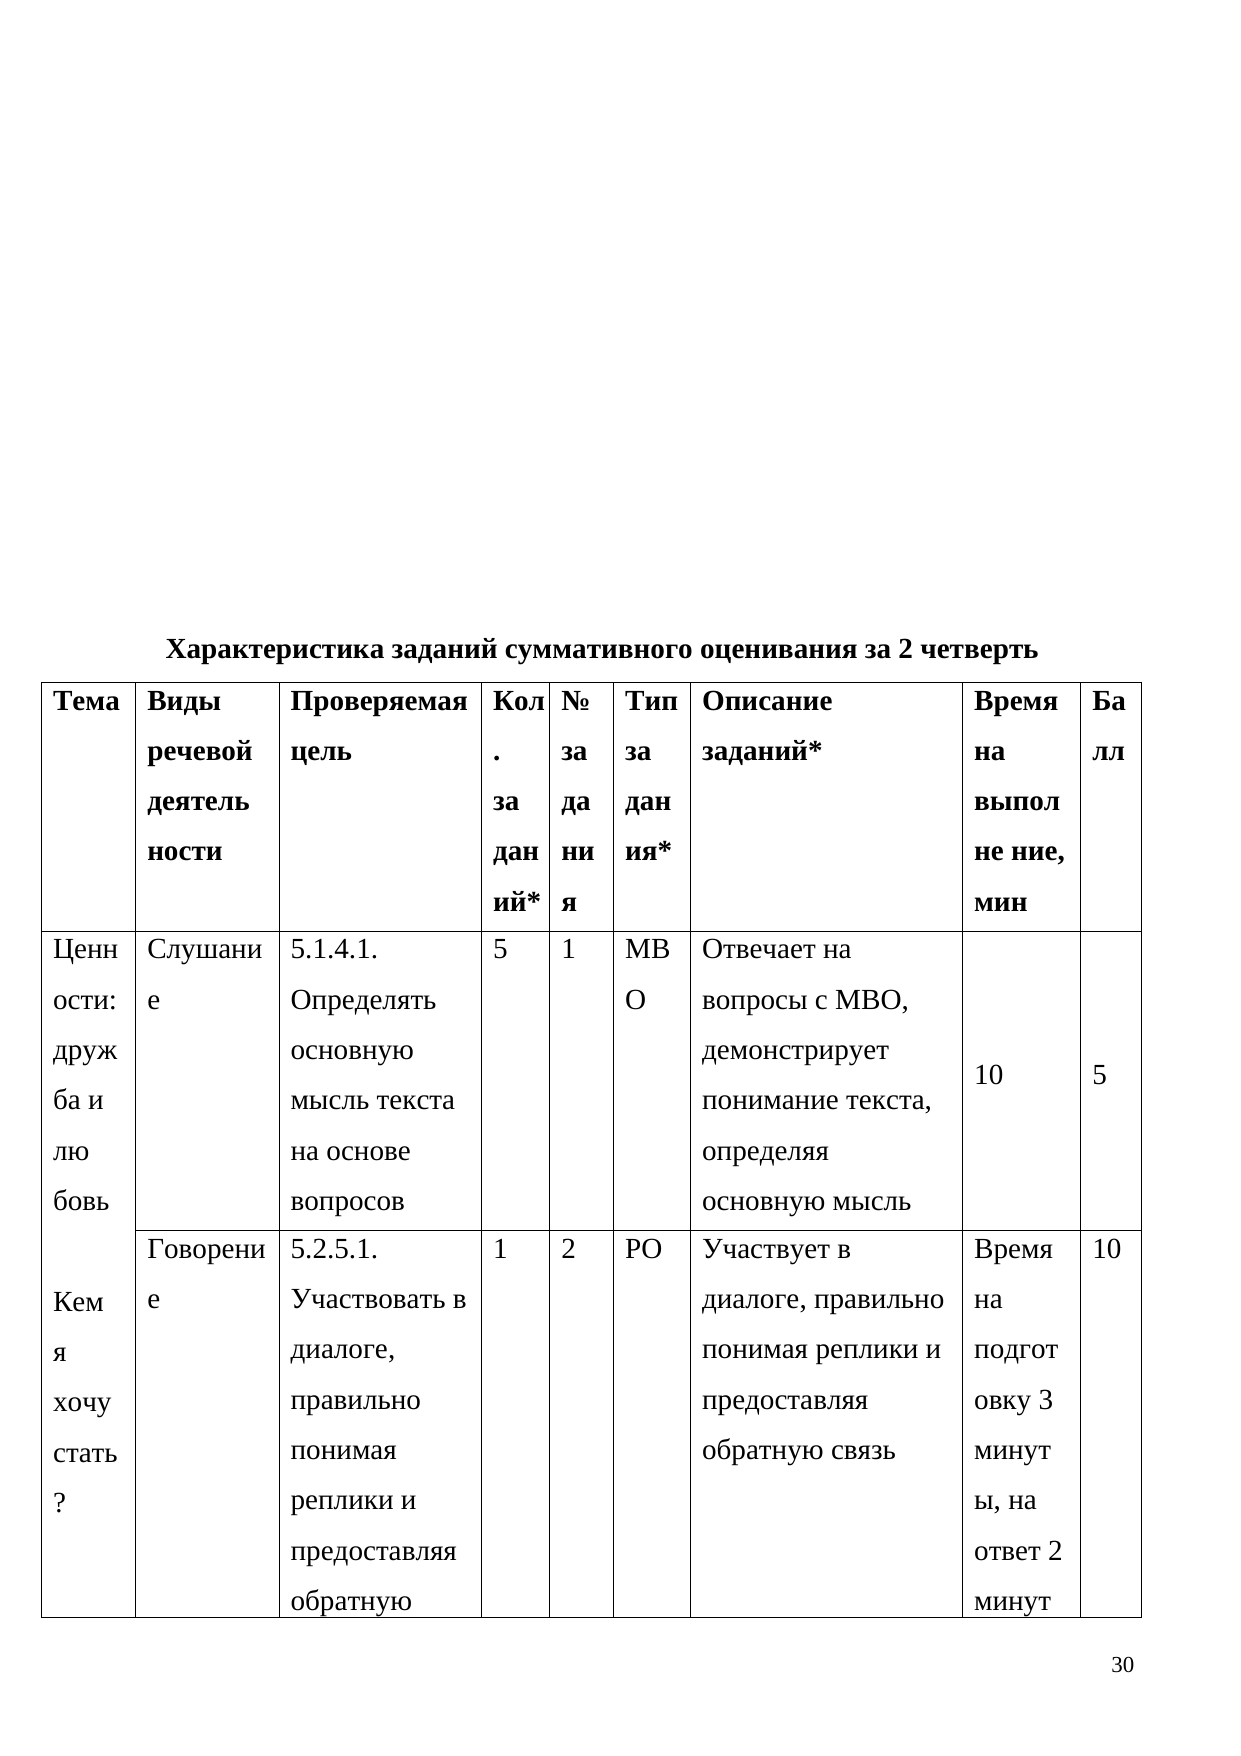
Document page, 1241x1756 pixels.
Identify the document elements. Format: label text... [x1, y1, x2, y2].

table_cell РО [614, 1231, 690, 1617]
table_cell 2 [550, 1231, 613, 1617]
table_cell Слушание [136, 932, 279, 1230]
table_header Виды речевой деятель ности [136, 683, 279, 931]
table_cell 1 [550, 932, 613, 1230]
table_header Проверяемая цель [280, 683, 481, 931]
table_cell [963, 1231, 1080, 1617]
table_cell 1 [482, 1231, 549, 1617]
table_cell МВО [614, 932, 690, 1230]
table_cell Отвечает на вопросы с МВО, демонстрирует понимание текста, определяя основную мысль [691, 932, 962, 1230]
table_header Тип за дания* [614, 683, 690, 931]
table_header Описание заданий* [691, 683, 962, 931]
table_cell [691, 1231, 962, 1617]
text Характеристика заданий суммативного оценивания за 2 четверть [106, 631, 1134, 665]
table_header Кол. за даний* [482, 683, 549, 931]
table_cell Ценности: дружба и лю бовь Кем я хочу стать? [42, 932, 135, 1617]
table_header Балл [1081, 683, 1141, 931]
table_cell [280, 1231, 481, 1617]
table_cell 10 [963, 932, 1080, 1230]
table_cell 5.1.4.1. Определять основную мысль текста на основе вопросов [280, 932, 481, 1230]
table_header Время на выполне ние, мин [963, 683, 1080, 931]
table_header Тема [42, 683, 135, 931]
table_cell 10 [1081, 1231, 1141, 1617]
table_cell 5 [1081, 932, 1141, 1230]
table_cell Говорение [136, 1231, 279, 1617]
table_cell 5 [482, 932, 549, 1230]
table_header № за дания [550, 683, 613, 931]
